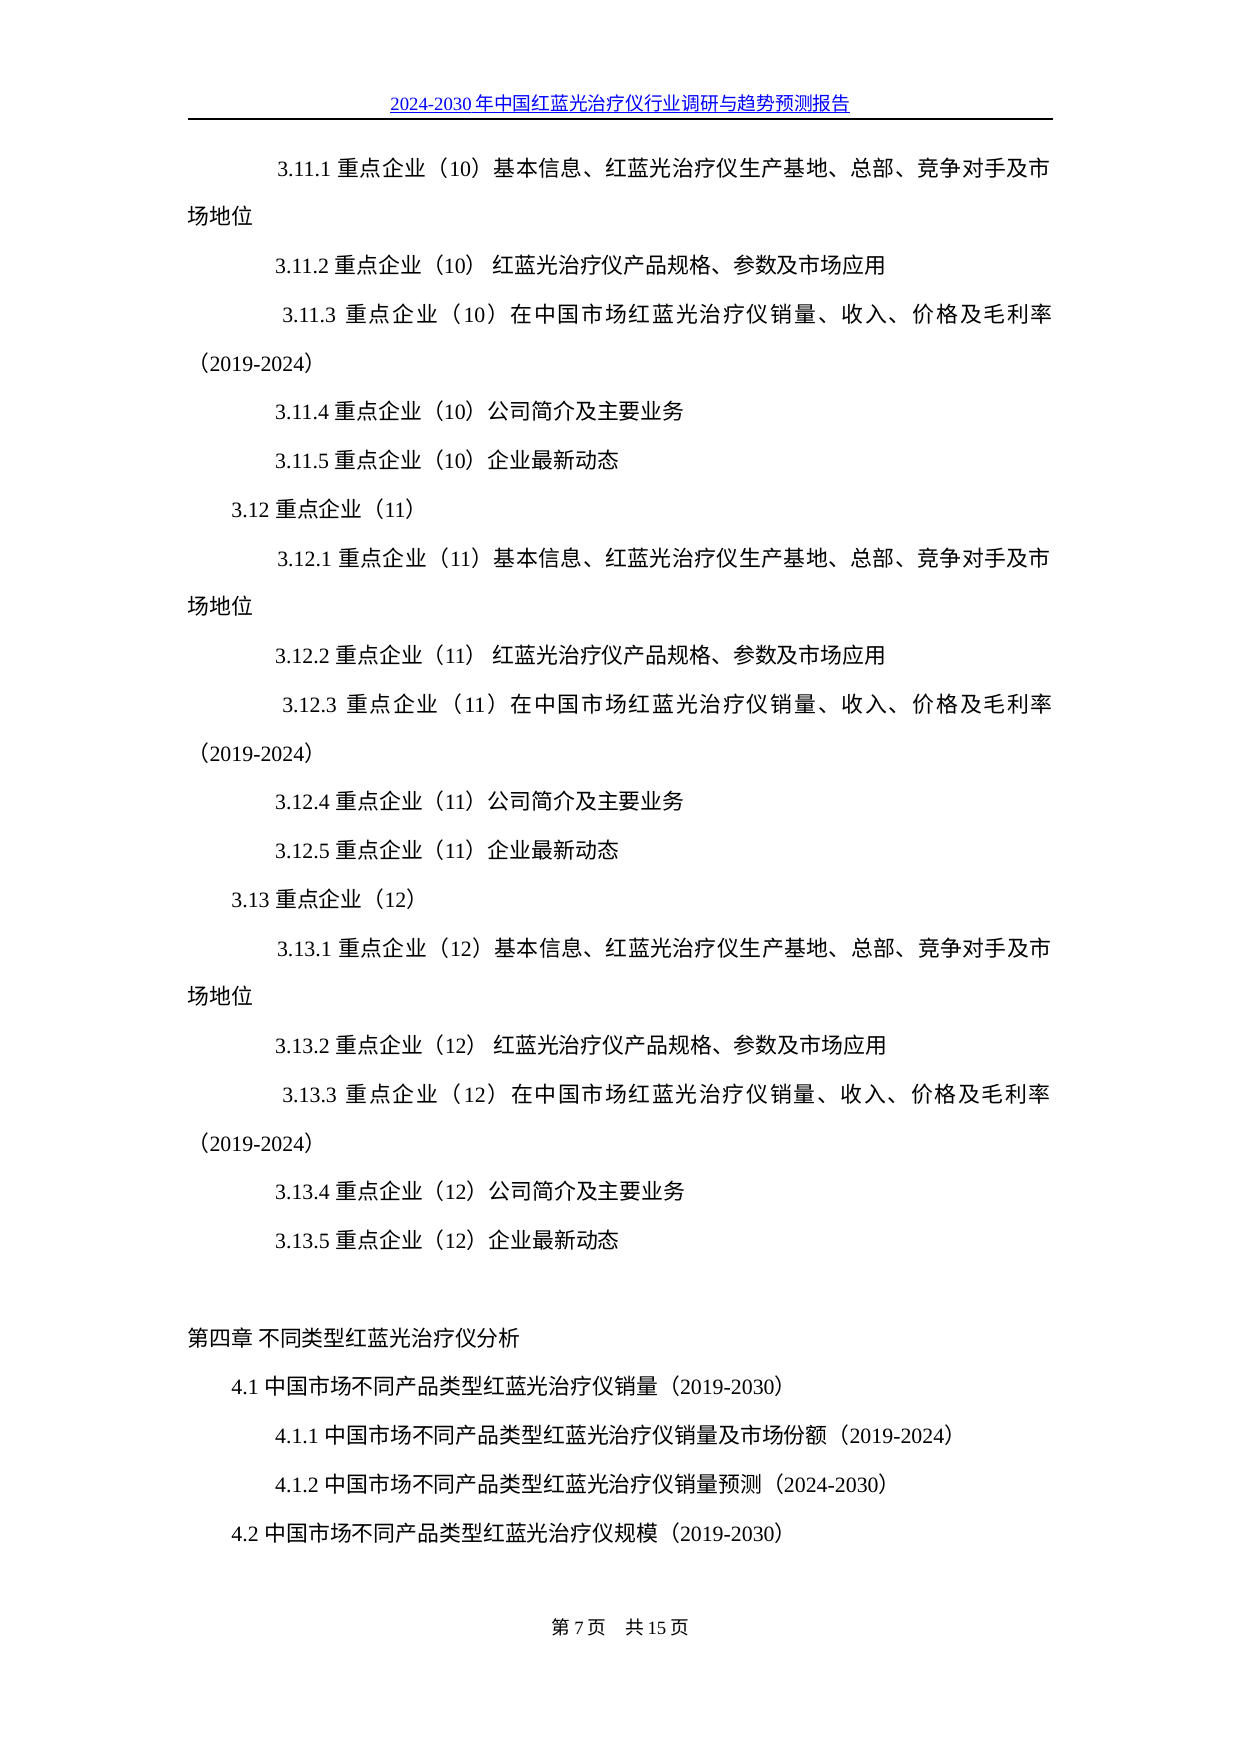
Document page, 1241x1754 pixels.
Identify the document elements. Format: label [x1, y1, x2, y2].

text [187, 150, 1053, 1548]
